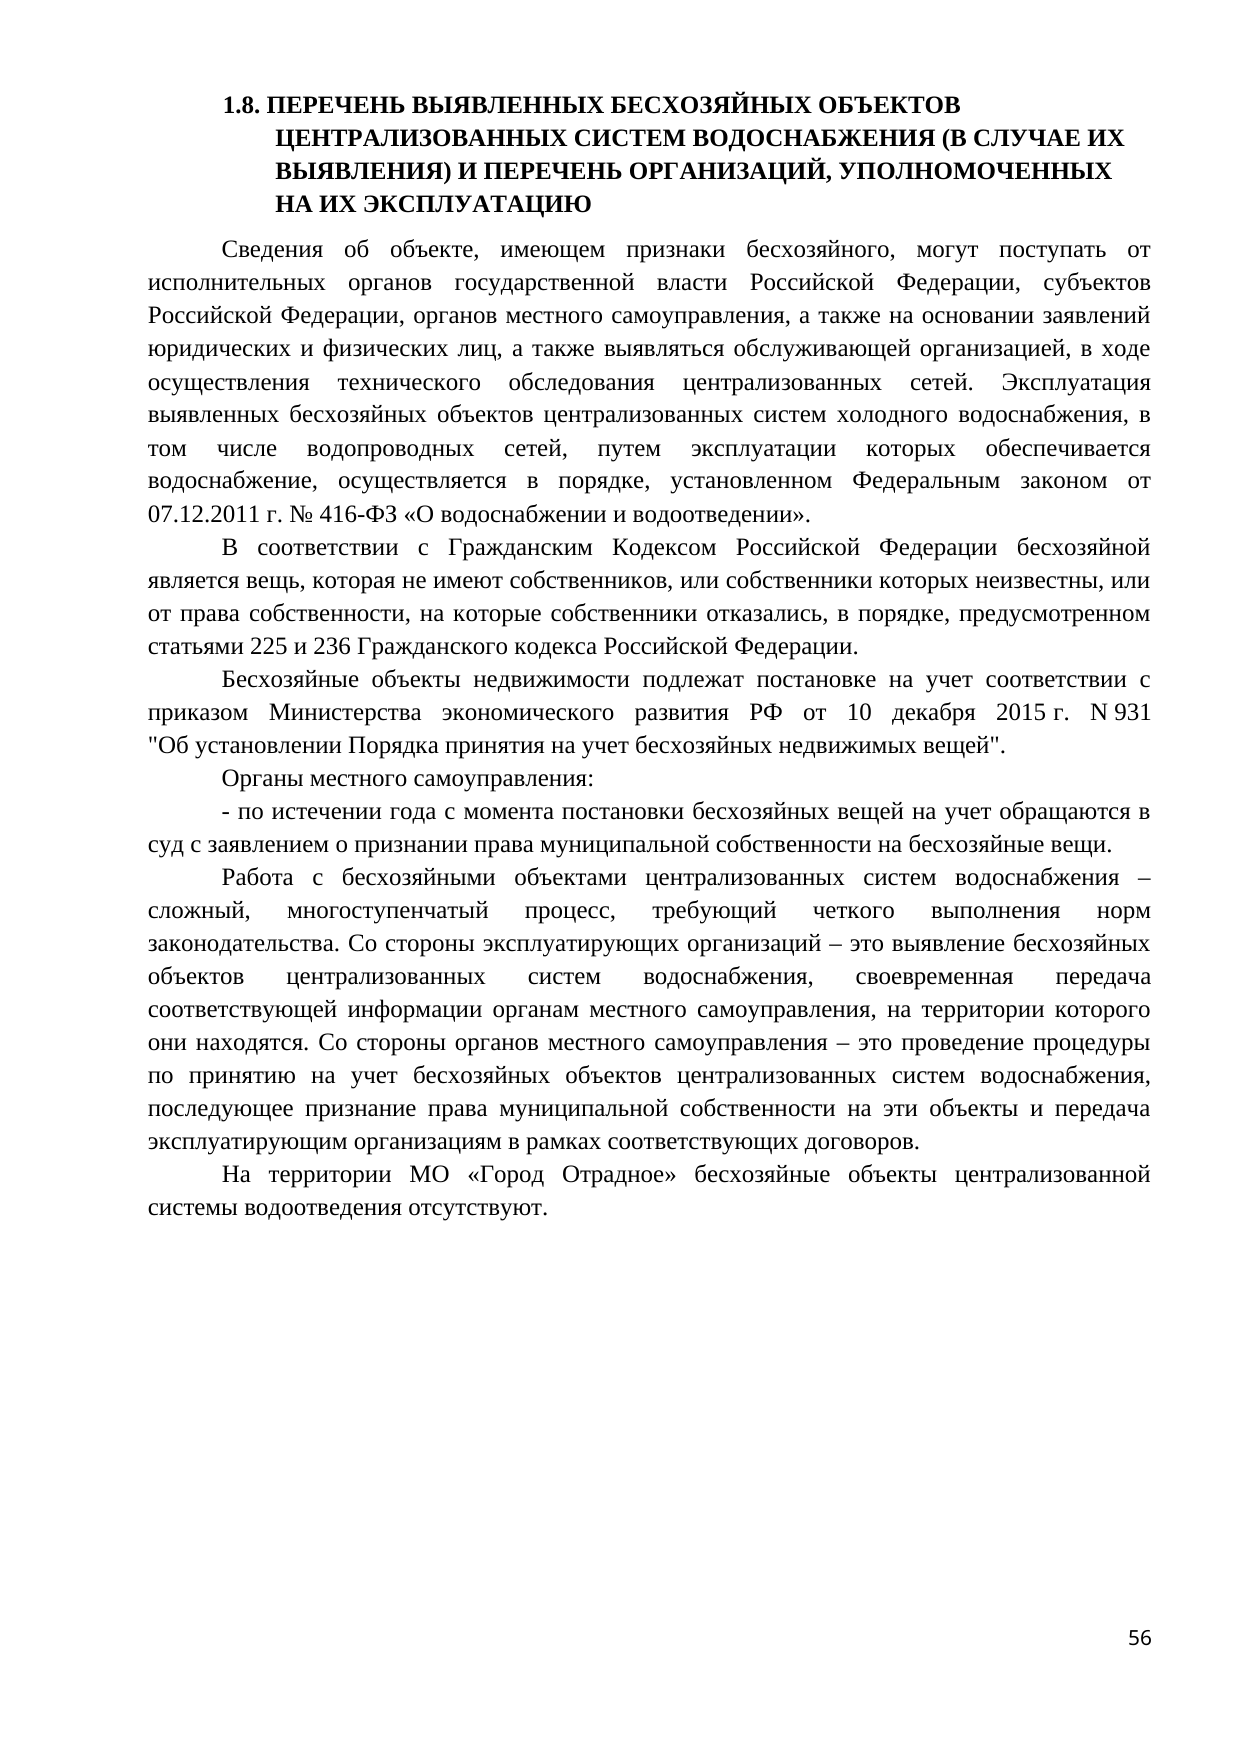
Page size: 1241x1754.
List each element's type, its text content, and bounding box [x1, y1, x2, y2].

text Сведения об объекте, имеющем признаки бесхозяйного, могут поступать от исполнительных органов государственной власти Российской Федерации, субъектов Российской Федерации, органов местного самоуправления, а также на основании заявлений юридических и физических лиц, а также выявляться обслуживающей организацией, в ходе осуществления технического обследования централизованных сетей. Эксплуатация выявленных бесхозяйных объектов централизованных систем холодного водоснабжения, в том числе водопроводных сетей, путем эксплуатации которых обеспечивается водоснабжение, осуществляется в порядке, установленном Федеральным законом от 07.12.2011 г. № 416-ФЗ «О водоснабжении и водоотведении». [148, 234, 1152, 527]
text Работа с бесхозяйными объектами централизованных систем водоснабжения – сложный, многоступенчатый процесс, требующий четкого выполнения норм законодательства. Со стороны эксплуатирующих организаций – это выявление бесхозяйных объектов централизованных систем водоснабжения, своевременная передача соответствующей информации органам местного самоуправления, на территории которого они находятся. Со стороны органов местного самоуправления – это проведение процедуры по принятию на учет бесхозяйных объектов централизованных систем водоснабжения, последующее признание права муниципальной собственности на эти объекты и передача эксплуатирующим организациям в рамках соответствующих договоров. [148, 862, 1152, 1155]
text - по истечении года с момента постановки бесхозяйных вещей на учет обращаются в суд с заявлением о признании права муниципальной собственности на бесхозяйные вещи. [148, 796, 1152, 858]
text В соответствии с Гражданским Кодексом Российской Федерации бесхозяйной является вещь, которая не имеют собственников, или собственники которых неизвестны, или от права собственности, на которые собственники отказались, в порядке, предусмотренном статьями 225 и 236 Гражданского кодекса Российской Федерации. [148, 532, 1152, 659]
text На территории МО «Город Отрадное» бесхозяйные объекты централизованной системы водоотведения отсутствуют. [148, 1159, 1152, 1221]
text Бесхозяйные объекты недвижимости подлежат постановке на учет соответствии с приказом Министерства экономического развития РФ от 10 декабря 2015 г. N 931 "Об установлении Порядка принятия на учет бесхозяйных недвижимых вещей". [148, 664, 1152, 758]
text Органы местного самоуправления: [148, 763, 1152, 792]
list 1.8. ПЕРЕЧЕНЬ ВЫЯВЛЕННЫХ БЕСХОЗЯЙНЫХ ОБЪЕКТОВ ЦЕНТРАЛИЗОВАННЫХ СИСТЕМ ВОДОСНАБЖЕНИЯ (В СЛУЧАЕ ИХ ВЫЯВЛЕНИЯ) И ПЕРЕЧЕНЬ ОРГАНИЗАЦИЙ, УПОЛНОМОЧЕННЫХ НА ИХ ЭКСПЛУАТАЦИЮ [223, 90, 1152, 218]
